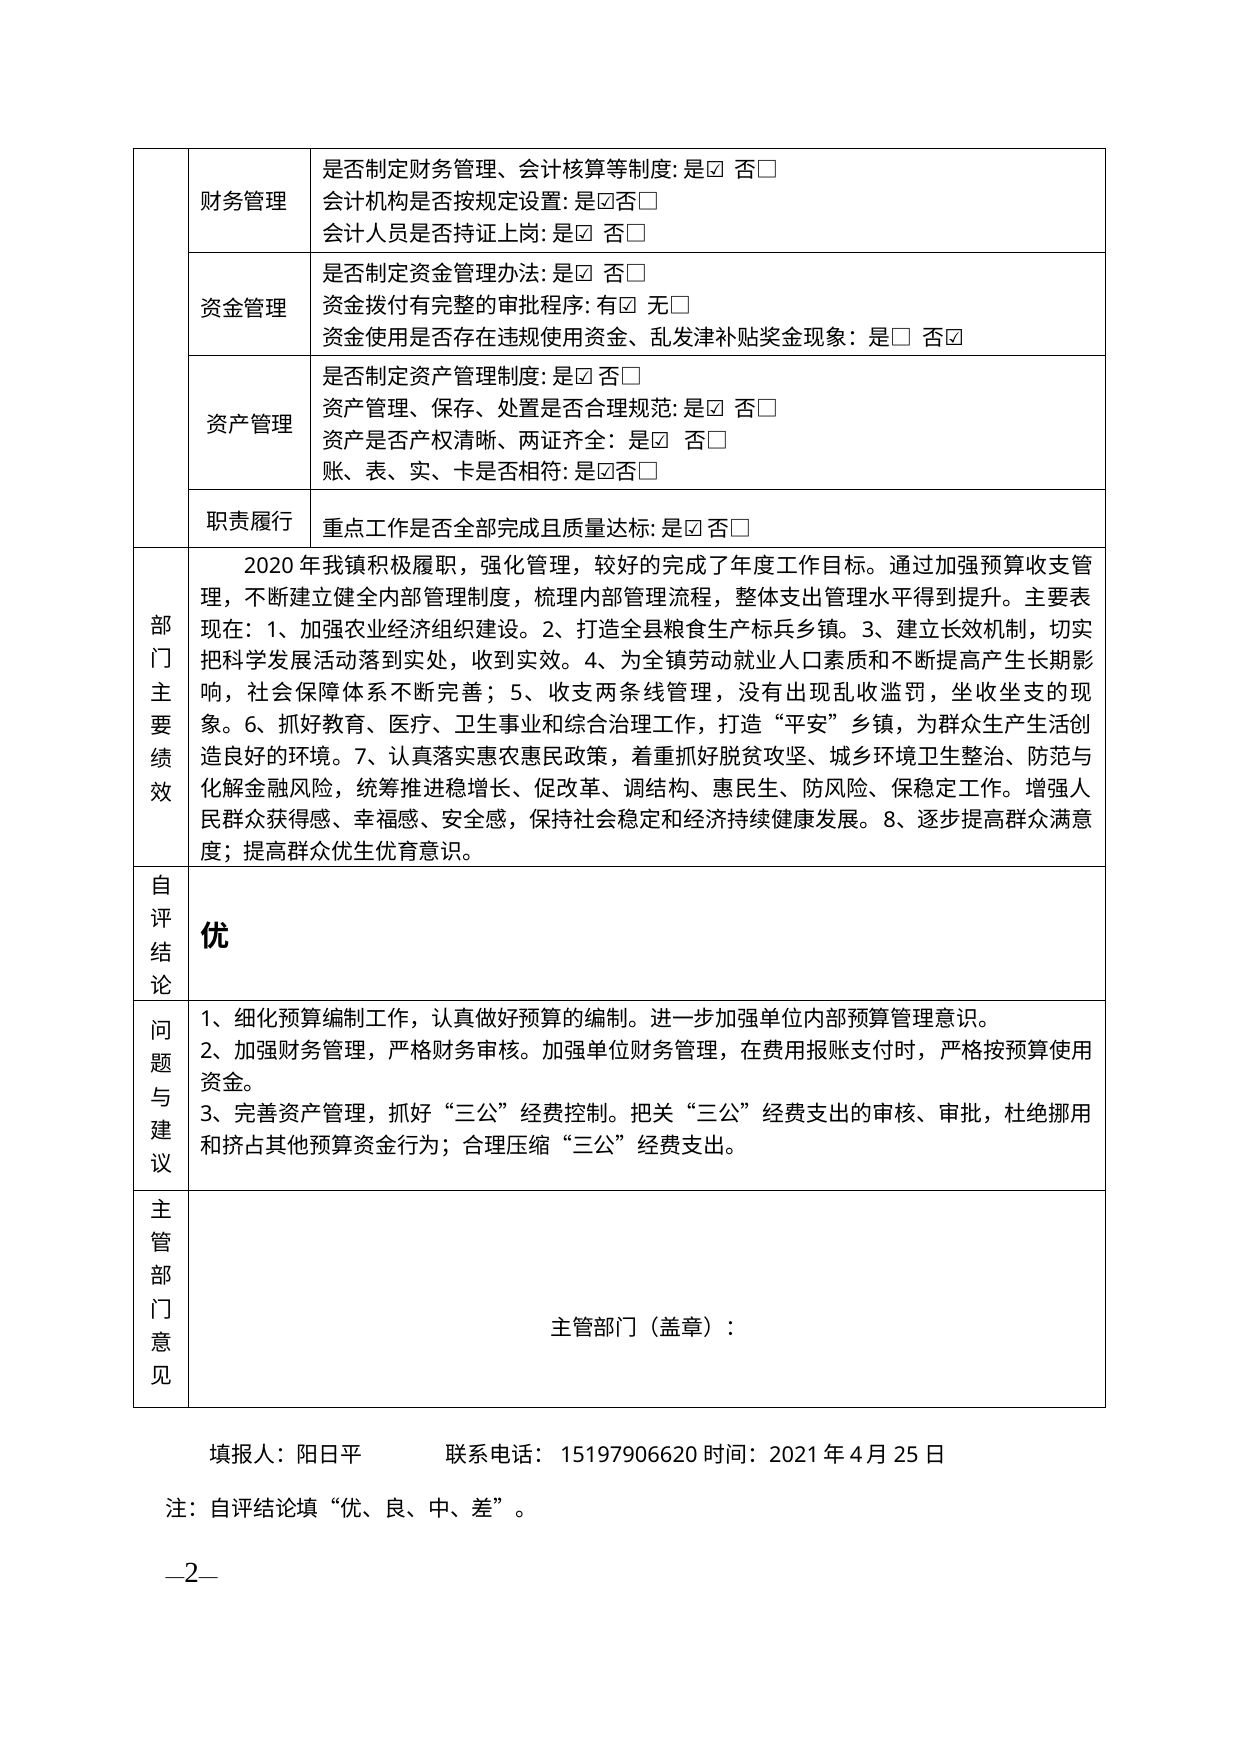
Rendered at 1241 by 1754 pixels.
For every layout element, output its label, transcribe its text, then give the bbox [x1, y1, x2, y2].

table_cell 财务管理 [189, 149, 310, 252]
table_cell 问题与建议 [134, 1001, 188, 1189]
table_cell 是否制定财务管理、会计核算等制度: 是☑ 否□ 会计机构是否按规定设置: 是☑否□ 会计人员是否持证上岗: 是☑ 否□ [311, 149, 1105, 252]
table_cell 1、细化预算编制工作，认真做好预算的编制。进一步加强单位内部预算管理意识。 2、加强财务管理，严格财务审核。加强单位财务管理，在费用报账支付时，严格按预算使用资金。 3、完善资产管理，抓好“三公”经费控制。把关“三公”经费支出的审核、审批，杜绝挪用和挤占其他预算资金行为；合理压缩“三公”经费支出。 [189, 1001, 1105, 1189]
table_cell 职责履行 [189, 490, 310, 547]
table_cell 2020年我镇积极履职，强化管理，较好的完成了年度工作目标。通过加强预算收支管理，不断建立健全内部管理制度，梳理内部管理流程，整体支出管理水平得到提升。主要表现在：1、加强农业经济组织建设。2、打造全县粮食生产标兵乡镇。3、建立长效机制，切实把科学发展活动落到实处，收到实效。4、为全镇劳动就业人口素质和不断提高产生长期影响，社会保障体系不断完善；5、收支两条线管理，没有出现乱收滥罚，坐收坐支的现象。6、抓好教育、医疗、卫生事业和综合治理工作，打造“平安”乡镇，为群众生产生活创造良好的环境。7、认真落实惠农惠民政策，着重抓好脱贫攻坚、城乡环境卫生整治、防范与化解金融风险，统筹推进稳增长、促改革、调结构、惠民生、防风险、保稳定工作。增强人民群众获得感、幸福感、安全感，保持社会稳定和经济持续健康发展。8、逐步提高群众满意度；提高群众优生优育意识。 [189, 548, 1105, 866]
text 注：自评结论填“优、良、中、差”。 [165, 1469, 1075, 1528]
text 填报人：阳日平 联系电话： 15197906620 时间：2021年4月 25 日 [165, 1437, 1075, 1469]
table_cell 资金管理 [189, 253, 310, 355]
table_cell 资产管理 [189, 356, 310, 489]
table_cell 是否制定资金管理办法: 是☑ 否□ 资金拨付有完整的审批程序: 有☑ 无□ 资金使用是否存在违规使用资金、乱发津补贴奖金现象：是□ 否☑ [311, 253, 1105, 355]
table_cell 主管部门（盖章）： [189, 1191, 1105, 1407]
table_cell 主管部门意见 [134, 1191, 188, 1407]
table_cell 重点工作是否全部完成且质量达标: 是☑ 否□ [311, 490, 1105, 547]
table_cell 自评结论 [134, 867, 188, 1000]
table_cell 是否制定资产管理制度: 是☑ 否□ 资产管理、保存、处置是否合理规范: 是☑ 否□ 资产是否产权清晰、两证齐全：是☑ 否□ 账、表、实、卡是否相符: 是☑否□ [311, 356, 1105, 489]
table_cell 优 [189, 867, 1105, 1000]
table_cell 部门 主要绩效 [134, 548, 188, 866]
